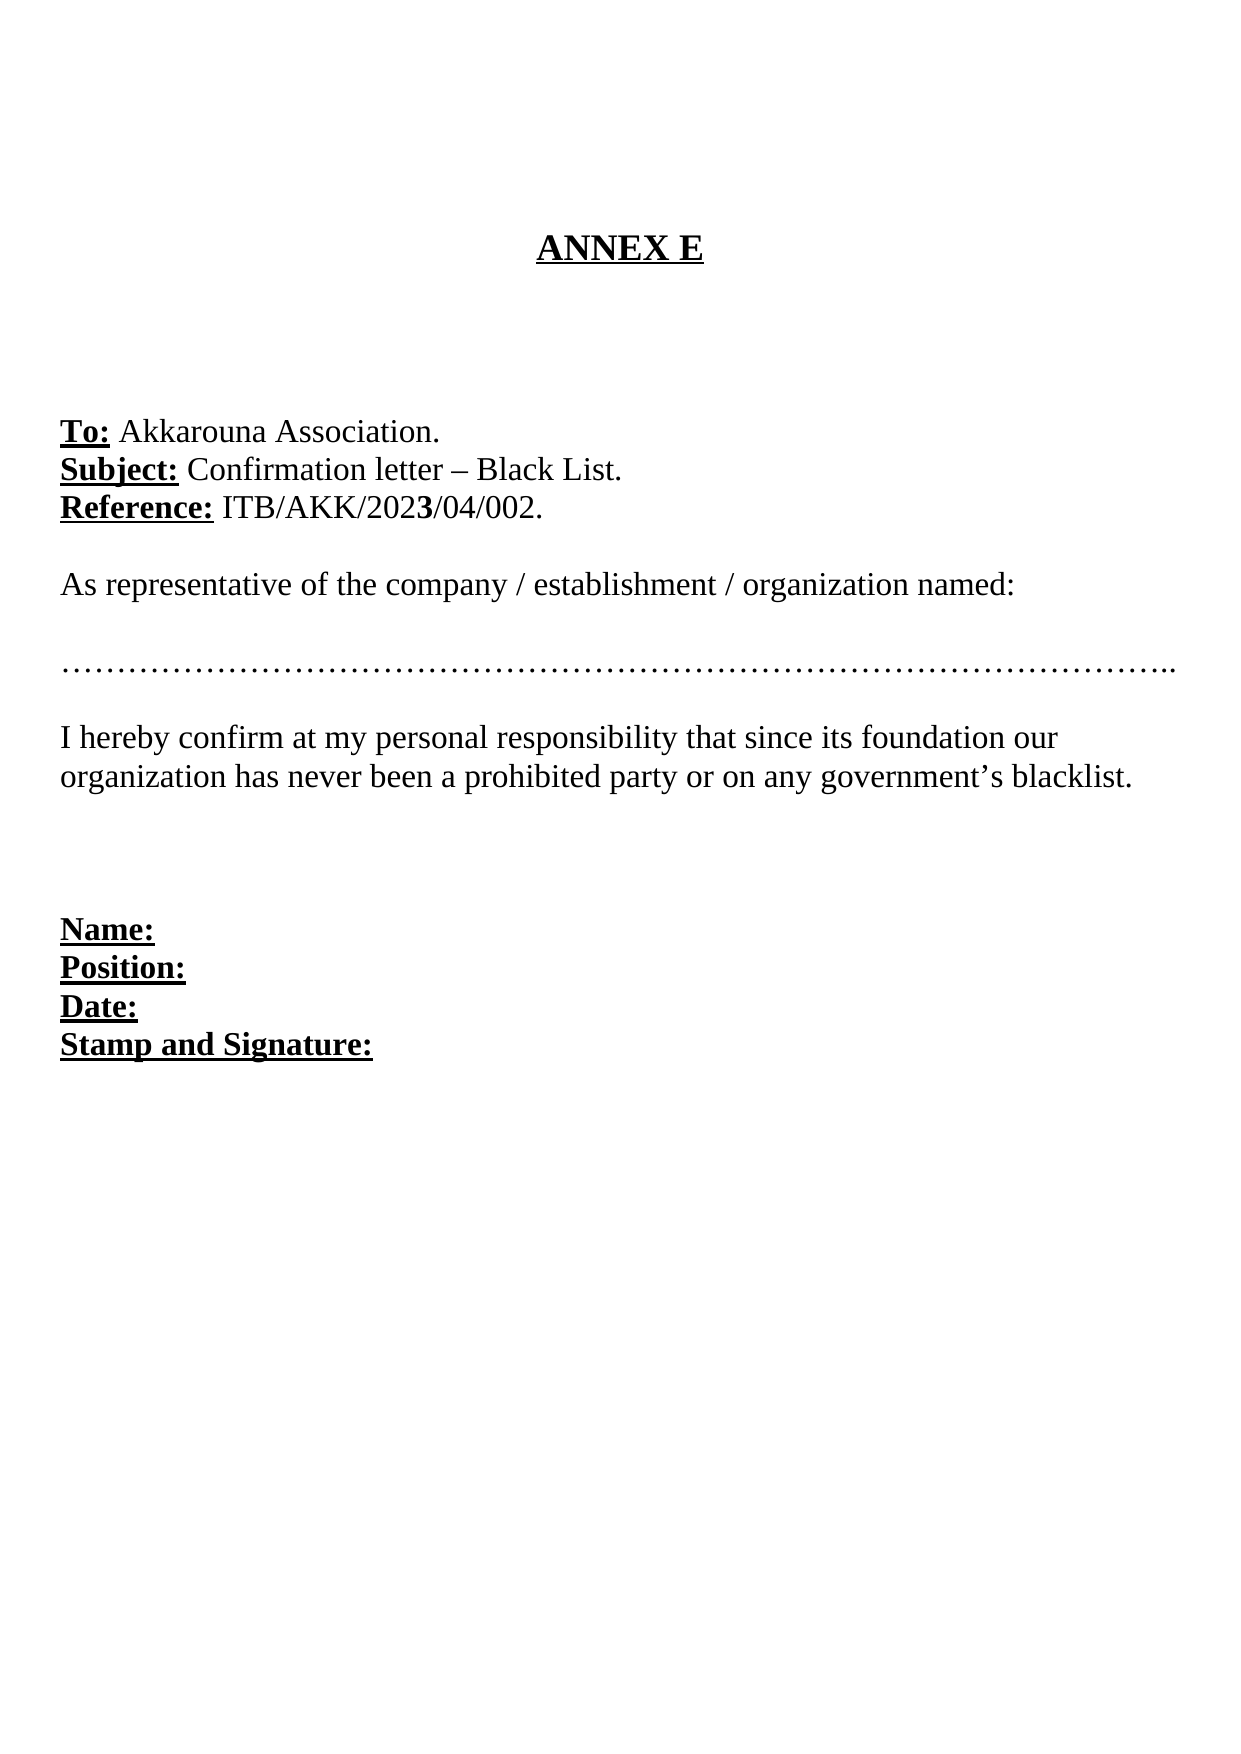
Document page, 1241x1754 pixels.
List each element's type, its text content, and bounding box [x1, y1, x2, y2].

text To: Akkarouna Association. [60, 411, 1180, 449]
text Name: [60, 909, 1180, 948]
text ……………………………………………………………………………………….. [60, 641, 1180, 679]
text Reference: ITB/AKK/2023/04/002. [60, 488, 1180, 526]
text Subject: Confirmation letter – Black List. [60, 449, 1180, 488]
text Stamp and Signature: [60, 1024, 1180, 1063]
text I hereby confirm at my personal responsibility that since its foundation our organization has never been a prohibited party or on any government’s blacklist. [60, 718, 1180, 794]
text Date: [60, 986, 1180, 1024]
text ANNEX E [60, 225, 1180, 268]
text As representative of the company / establishment / organization named: [60, 564, 1180, 603]
text Position: [60, 948, 1180, 986]
